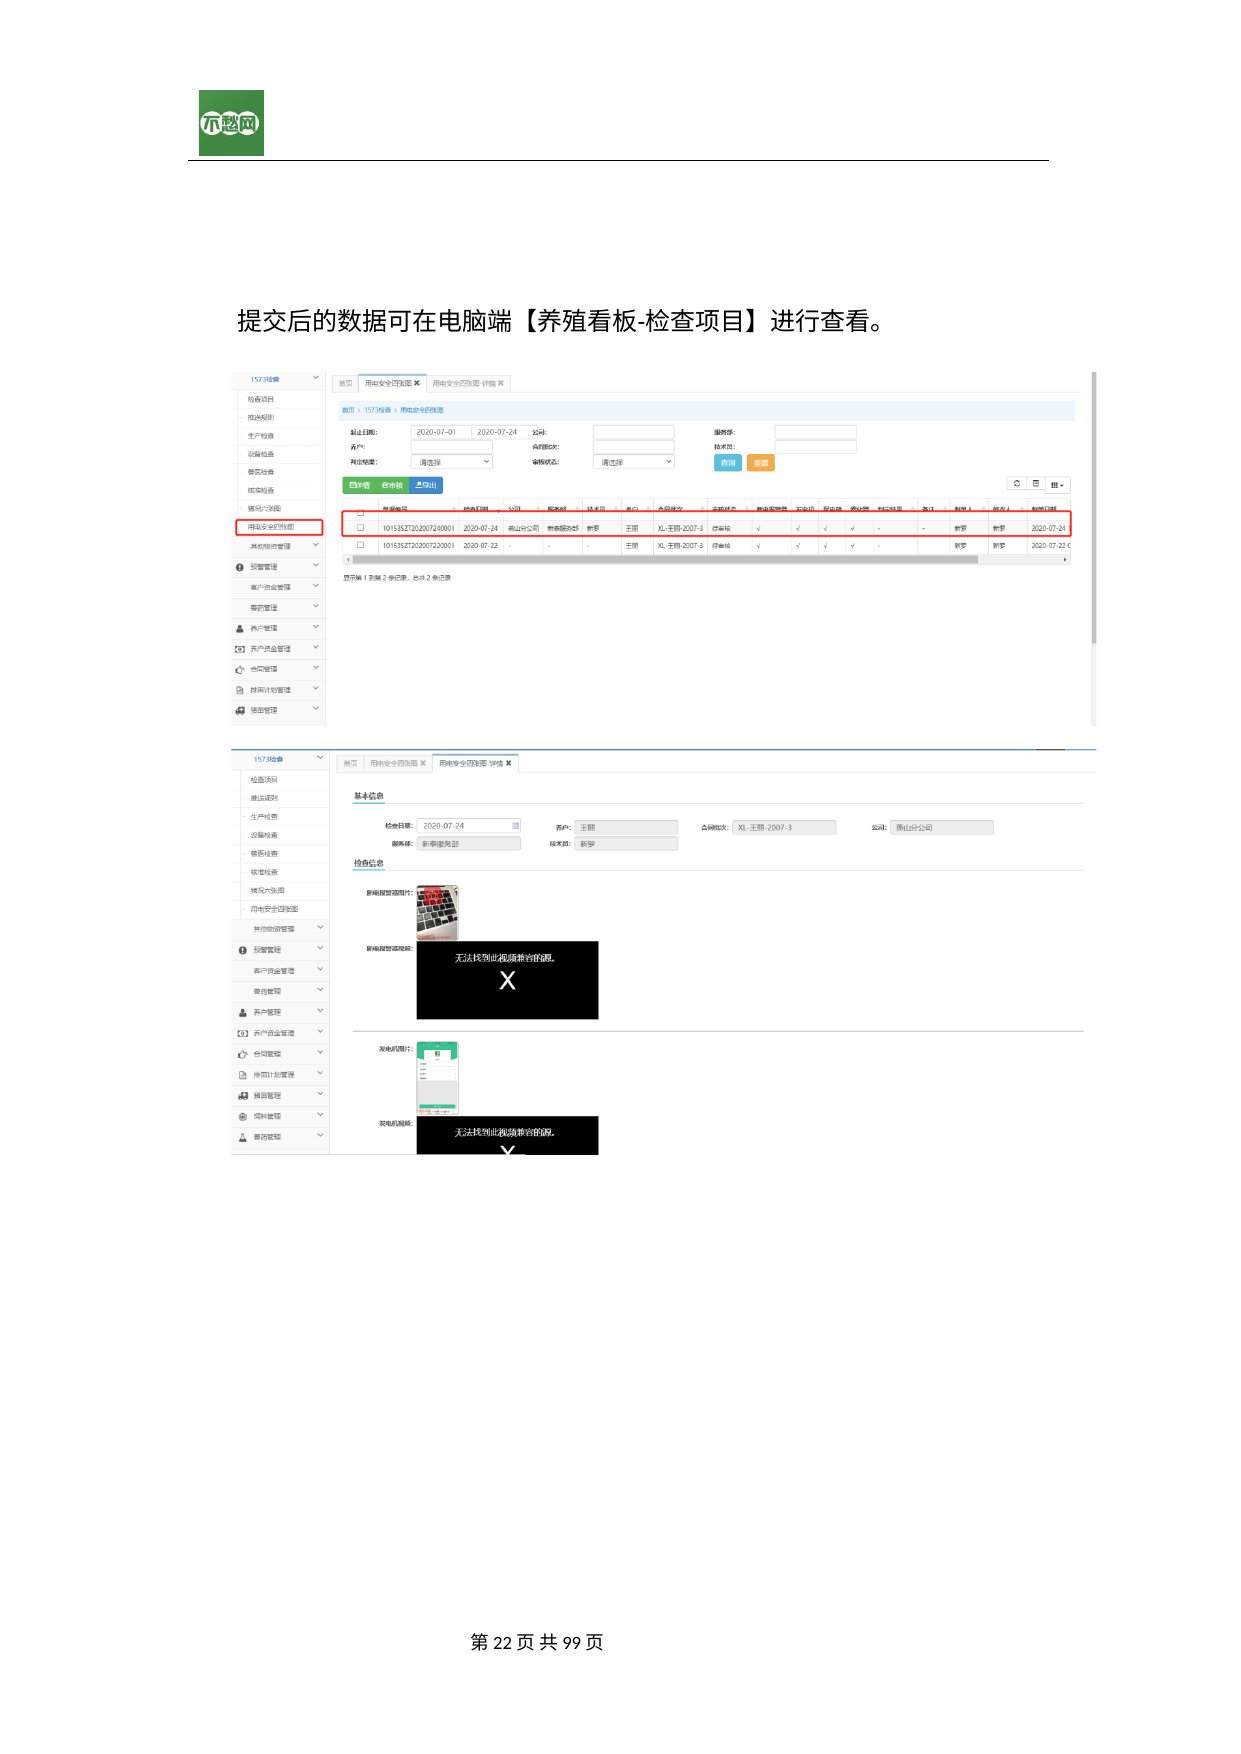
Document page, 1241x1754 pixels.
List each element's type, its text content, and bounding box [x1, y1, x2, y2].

picture [231, 749, 1097, 1155]
picture [198, 90, 264, 156]
picture [231, 372, 1097, 726]
text 提交后的数据可在电脑端【养殖看板-检查项目】进行查看。 [187, 287, 1053, 352]
